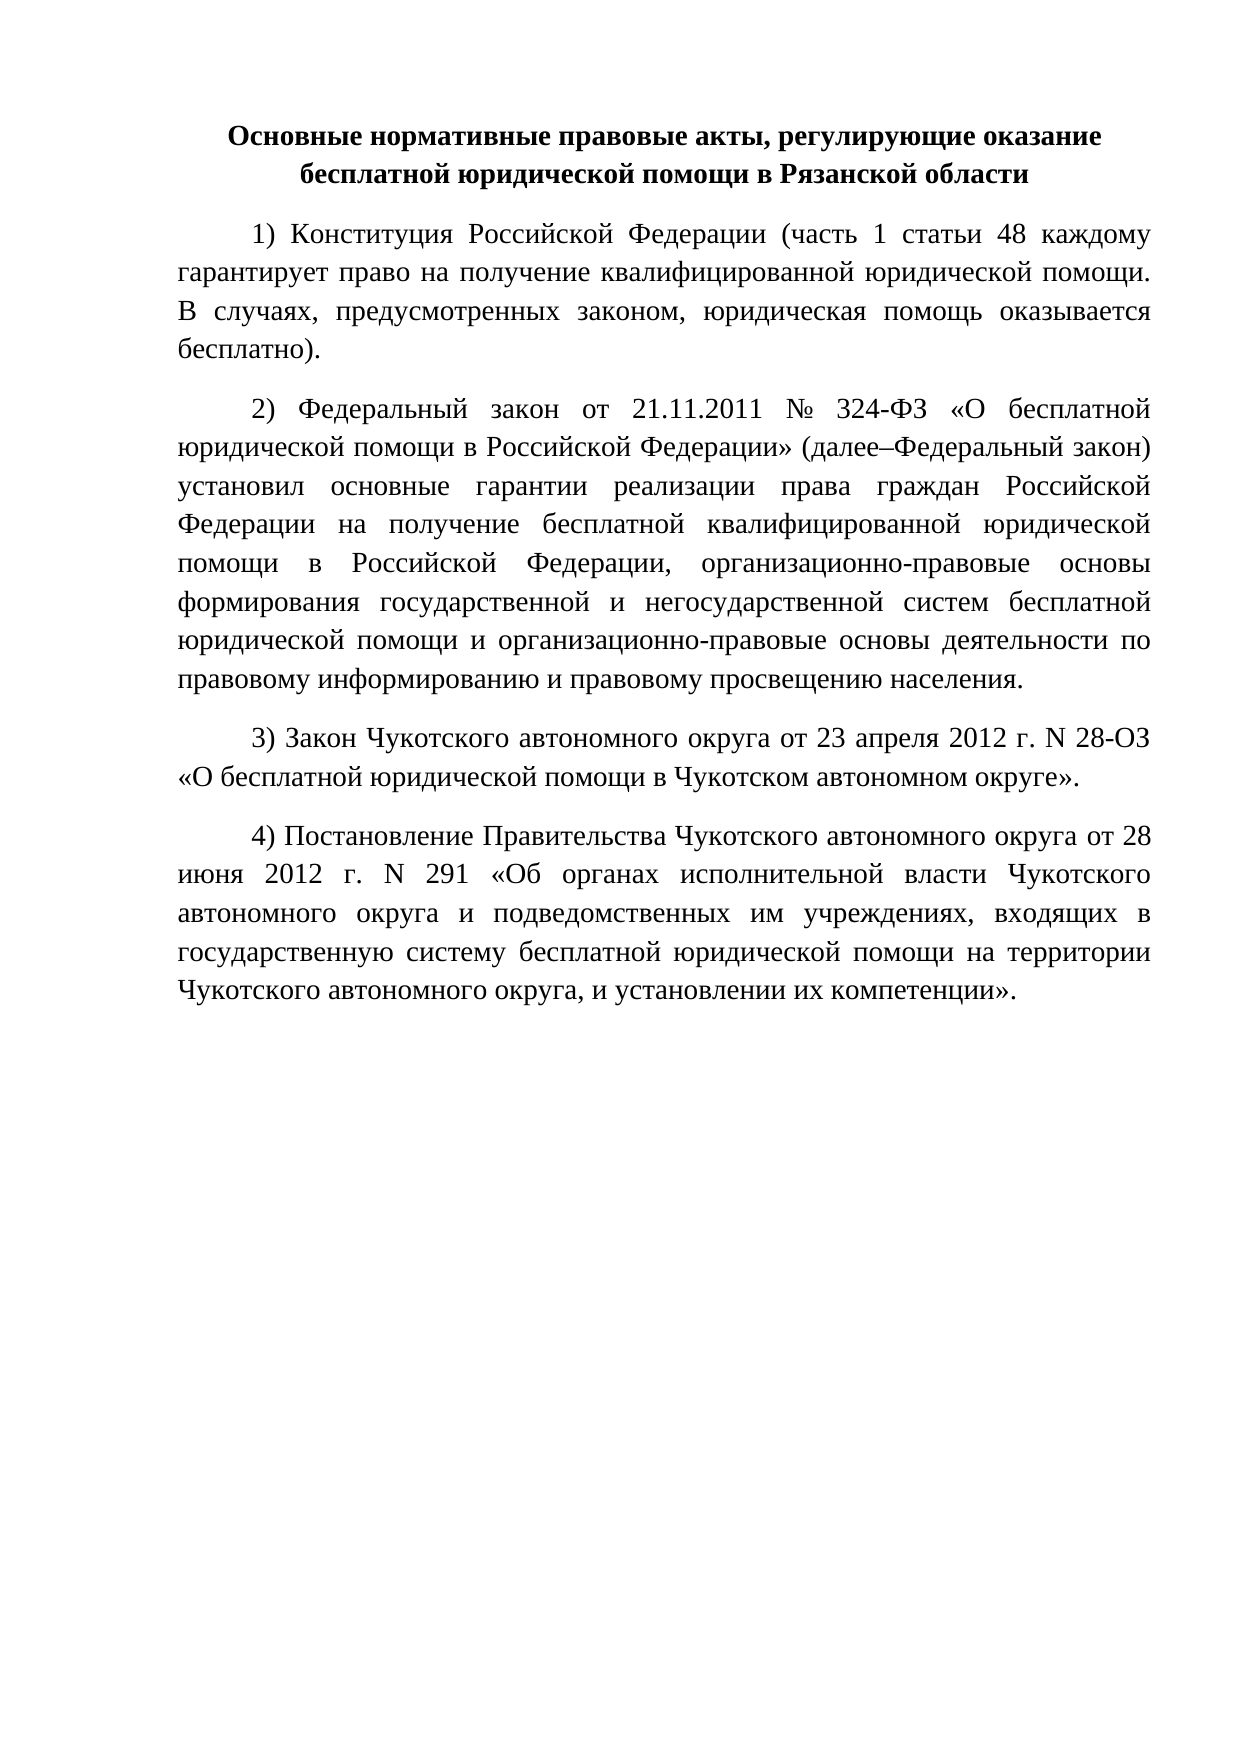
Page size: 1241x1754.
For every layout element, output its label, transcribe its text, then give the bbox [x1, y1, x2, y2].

text 1) Конституция Российской Федерации (часть 1 статьи 48 каждому гарантирует право на получение квалифицированной юридической помощи. В случаях, предусмотренных законом, юридическая помощь оказывается бесплатно). [177, 216, 1152, 365]
text 3) Закон Чукотского автономного округа от 23 апреля 2012 г. N 28-ОЗ «О бесплатной юридической помощи в Чукотском автономном округе». [177, 720, 1152, 792]
text Основные нормативные правовые акты, регулирующие оказание бесплатной юридической помощи в Рязанской области [177, 118, 1152, 190]
text 4) Постановление Правительства Чукотского автономного округа от 28 июня 2012 г. N 291 «Об органах исполнительной власти Чукотского автономного округа и подведомственных им учреждениях, входящих в государственную систему бесплатной юридической помощи на территории Чукотского автономного округа, и установлении их компетенции». [177, 818, 1152, 1006]
text 2) Федеральный закон от 21.11.2011 № 324-ФЗ «О бесплатной юридической помощи в Российской Федерации» (далее–Федеральный закон) установил основные гарантии реализации права граждан Российской Федерации на получение бесплатной квалифицированной юридической помощи в Российской Федерации, организационно-правовые основы формирования государственной и негосударственной систем бесплатной юридической помощи и организационно-правовые основы деятельности по правовому информированию и правовому просвещению населения. [177, 391, 1152, 694]
